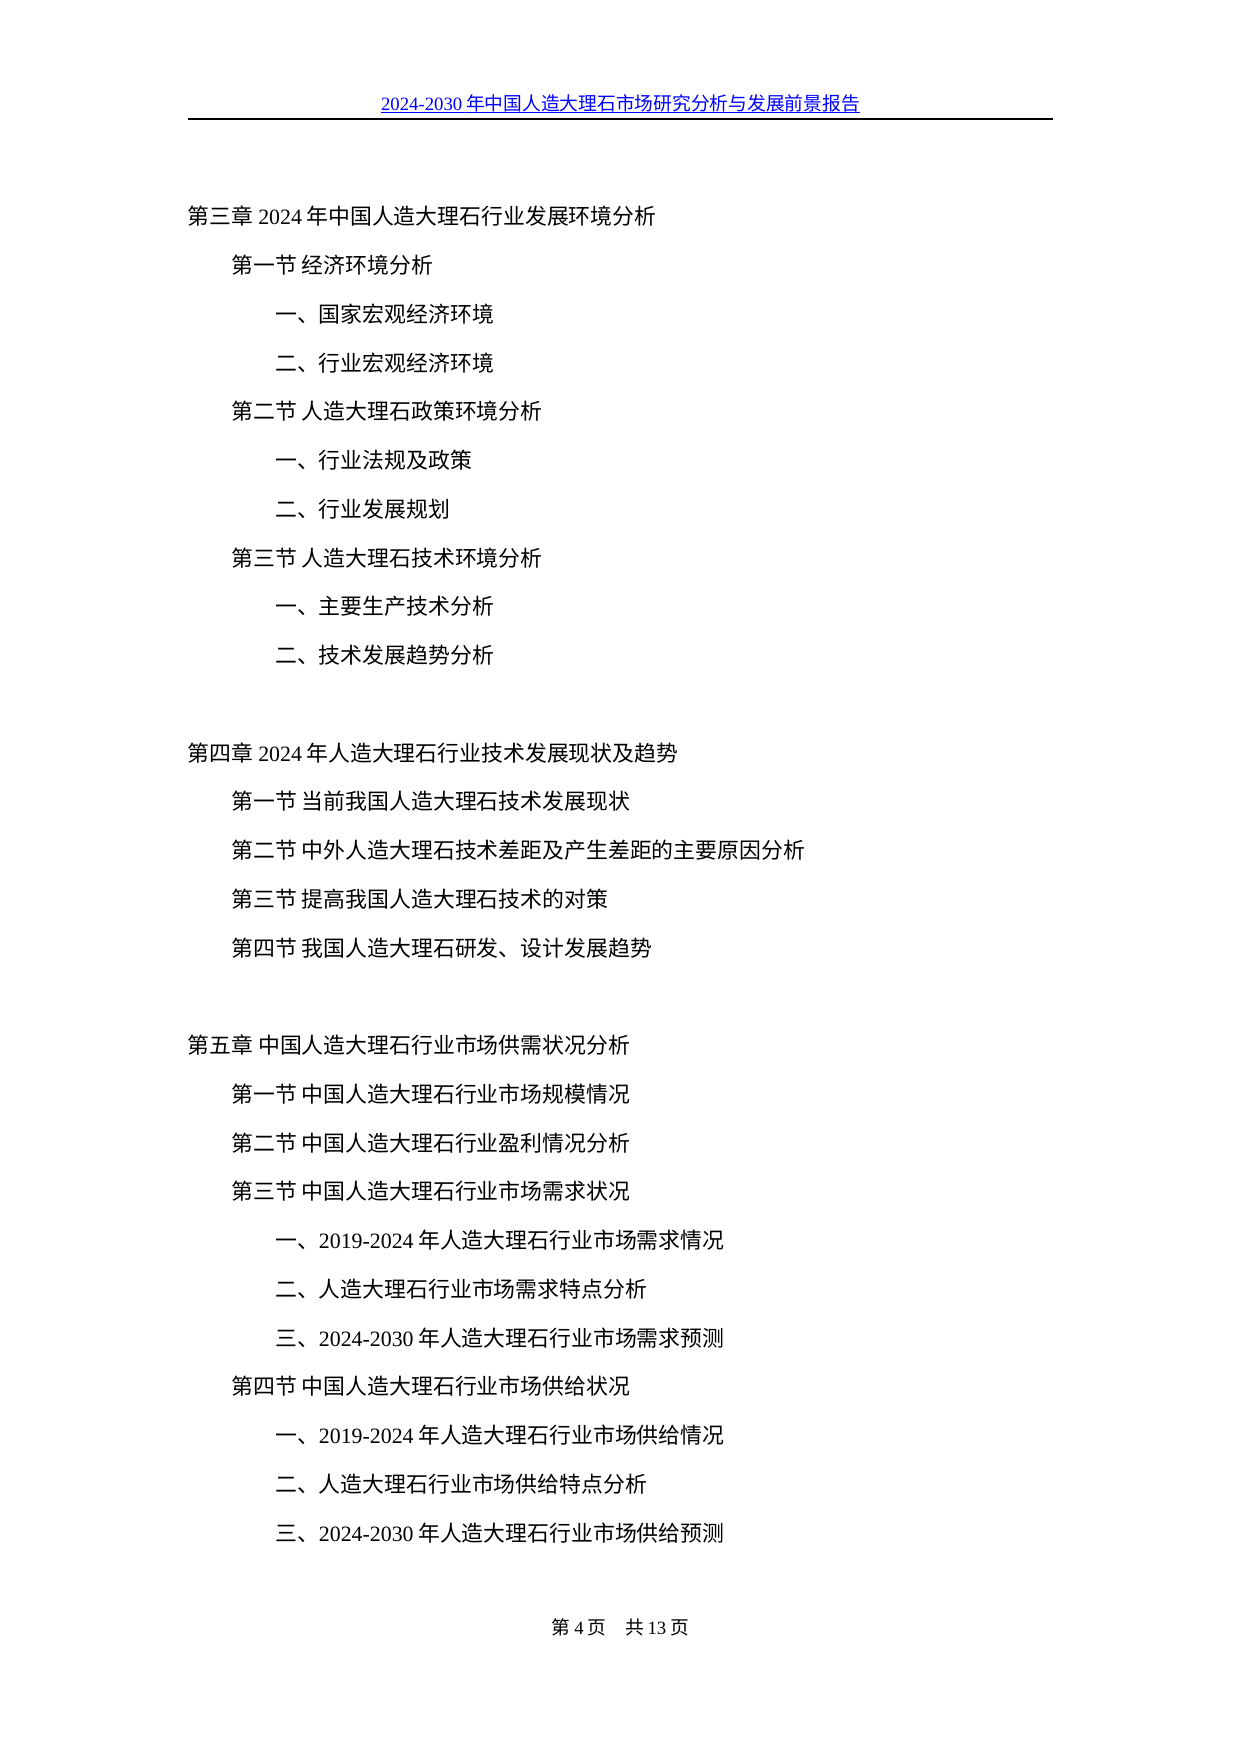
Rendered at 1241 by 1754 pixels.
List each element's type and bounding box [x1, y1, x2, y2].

text [187, 150, 1053, 1548]
